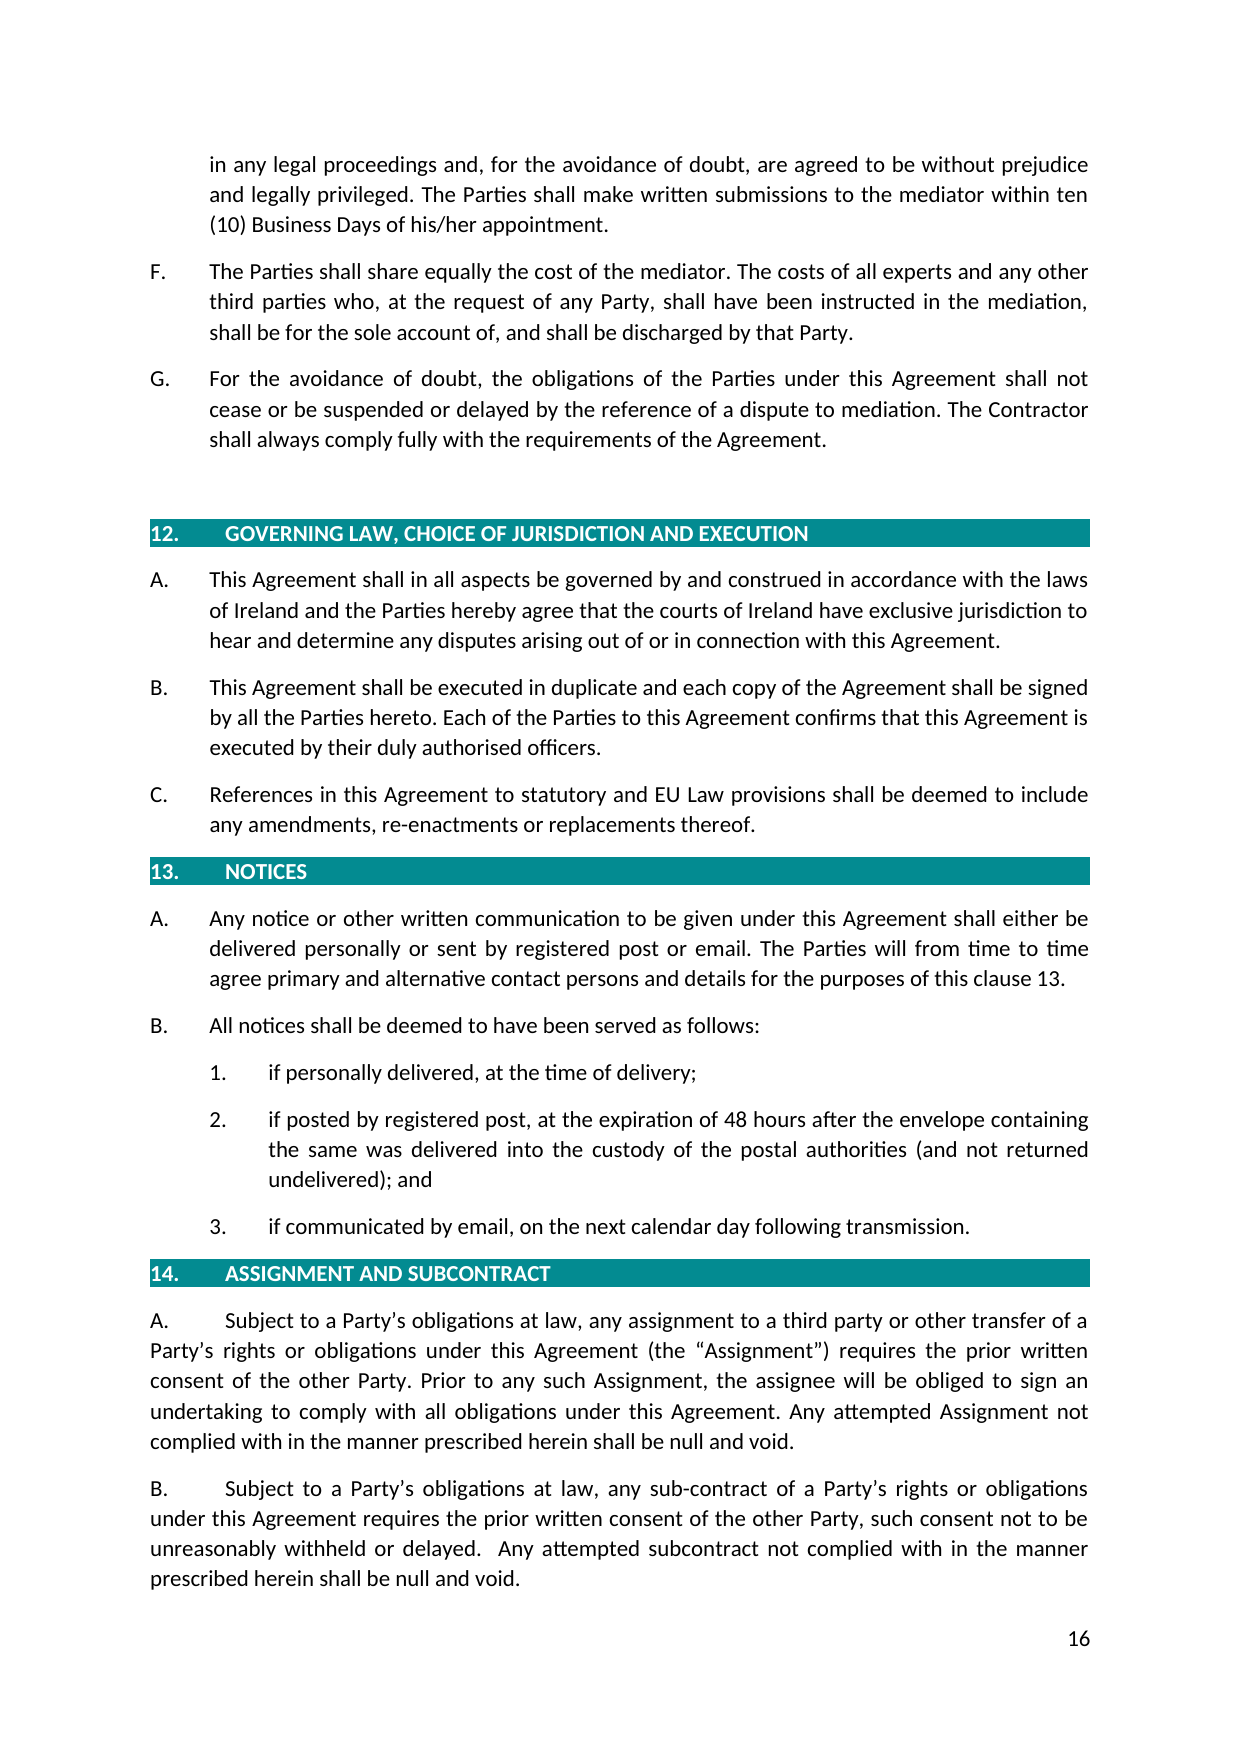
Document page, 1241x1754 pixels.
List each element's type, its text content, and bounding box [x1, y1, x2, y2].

subtitle 14. ASSIGNMENT AND SUBCONTRACT [150, 1259, 1090, 1287]
text A. Subject to a Party’s obligations at law, any assignment to a third party or other transfer of a Party’s rights or obligations under this Agreement (the “Assignment”) requires the prior written consent of the other Party. Prior to any such Assignment, the assignee will be obliged to sign an undertaking to comply with all obligations under this Agreement. Any attempted Assignment not complied with in the manner prescribed herein shall be null and void. [150, 1306, 1090, 1455]
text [150, 150, 1090, 238]
text G. For the avoidance of doubt, the obligations of the Parties under this Agreement shall not cease or be suspended or delayed by the reference of a dispute to mediation. The Contractor shall always comply fully with the requirements of the Agreement. [150, 364, 1090, 453]
text B. This Agreement shall be executed in duplicate and each copy of the Agreement shall be signed by all the Parties hereto. Each of the Parties to this Agreement confirms that this Agreement is executed by their duly authorised officers. [150, 673, 1090, 761]
text B. Subject to a Party’s obligations at law, any sub-contract of a Party’s rights or obligations under this Agreement requires the prior written consent of the other Party, such consent not to be unreasonably withheld or delayed. Any attempted subcontract not complied with in the manner prescribed herein shall be null and void. [150, 1474, 1090, 1593]
text A. This Agreement shall in all aspects be governed by and construed in accordance with the laws of Ireland and the Parties hereby agree that the courts of Ireland have exclusive jurisdiction to hear and determine any disputes arising out of or in connection with this Agreement. [150, 566, 1090, 654]
text 3. if communicated by email, on the next calendar day following transmission. [209, 1212, 1090, 1241]
subtitle 13. NOTICES [150, 857, 1090, 885]
text 1. if personally delivered, at the time of delivery; [209, 1058, 1090, 1086]
text F. The Parties shall share equally the cost of the mediator. The costs of all experts and any other third parties who, at the request of any Party, shall have been instructed in the mediation, shall be for the sole account of, and shall be discharged by that Party. [150, 257, 1090, 346]
text B. All notices shall be deemed to have been served as follows: [150, 1011, 1090, 1039]
text 2. if posted by registered post, at the expiration of 48 hours after the envelope containing the same was delivered into the custody of the postal authorities (and not returned undelivered); and [209, 1105, 1090, 1194]
subtitle 12. GOVERNING LAW, CHOICE OF JURISDICTION AND EXECUTION [150, 519, 1090, 547]
text C. References in this Agreement to statutory and EU Law provisions shall be deemed to include any amendments, re-enactments or replacements thereof. [150, 780, 1090, 838]
text A. Any notice or other written communication to be given under this Agreement shall either be delivered personally or sent by registered post or email. The Parties will from time to time agree primary and alternative contact persons and details for the purposes of this clause 13. [150, 904, 1090, 993]
